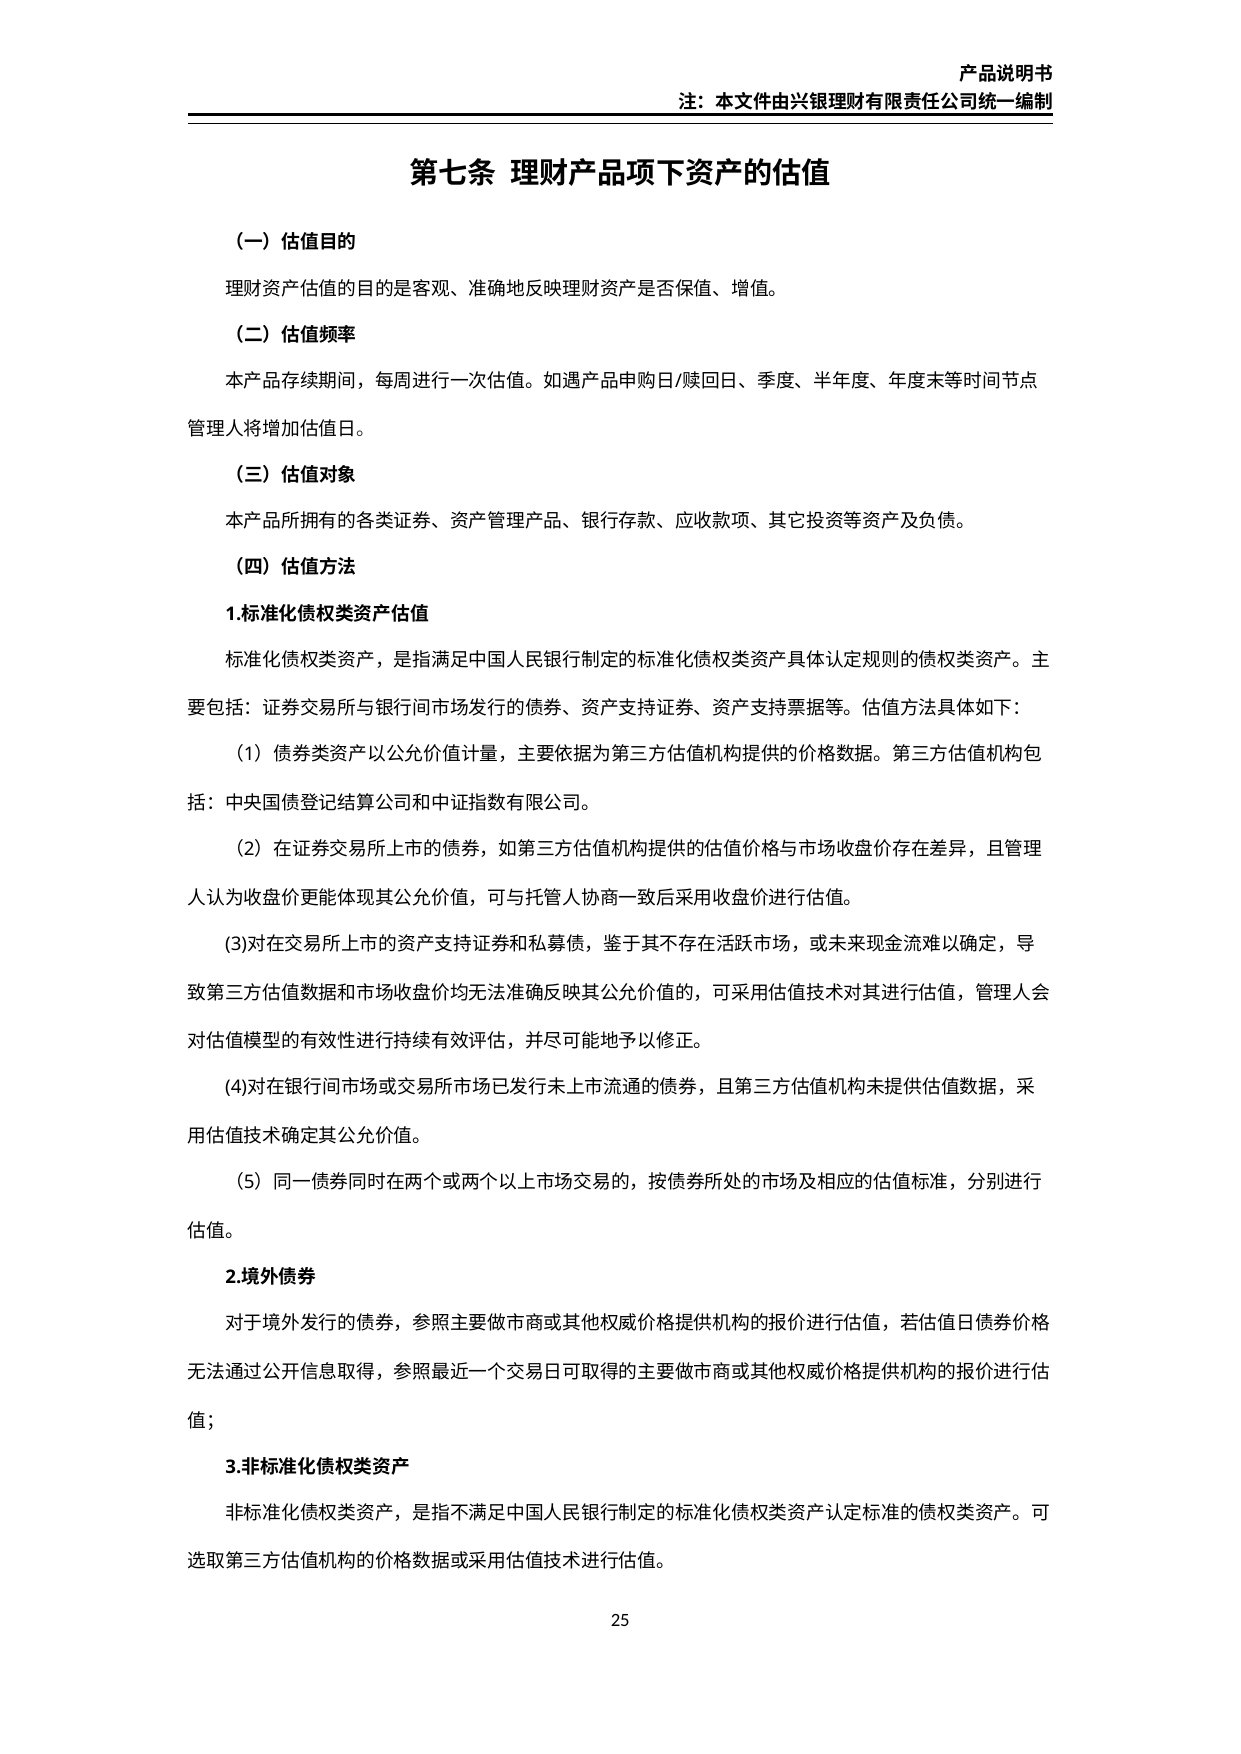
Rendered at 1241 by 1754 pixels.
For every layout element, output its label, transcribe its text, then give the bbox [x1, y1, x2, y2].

text （三）估值对象 [187, 457, 1053, 490]
text （2）在证券交易所上市的债券，如第三方估值机构提供的估值价格与市场收盘价存在差异，且管理人认为收盘价更能体现其公允价值，可与托管人协商一致后采用收盘价进行估值。 [187, 831, 1053, 912]
text （5）同一债券同时在两个或两个以上市场交易的，按债券所处的市场及相应的估值标准，分别进行估值。 [187, 1164, 1053, 1246]
text (4)对在银行间市场或交易所市场已发行未上市流通的债券，且第三方估值机构未提供估值数据，采用估值技术确定其公允价值。 [187, 1069, 1053, 1151]
text （四）估值方法 [187, 549, 1053, 582]
text 理财资产估值的目的是客观、准确地反映理财资产是否保值、增值。 [187, 271, 1053, 303]
text 3.非标准化债权类资产 [187, 1449, 1053, 1481]
text 本产品存续期间，每周进行一次估值。如遇产品申购日/赎回日、季度、半年度、年度末等时间节点管理人将增加估值日。 [187, 363, 1053, 444]
text （二）估值频率 [187, 317, 1053, 349]
text 对于境外发行的债券，参照主要做市商或其他权威价格提供机构的报价进行估值，若估值日债券价格无法通过公开信息取得，参照最近一个交易日可取得的主要做市商或其他权威价格提供机构的报价进行估值； [187, 1305, 1053, 1435]
text （一）估值目的 [187, 224, 1053, 257]
text （1）债券类资产以公允价值计量，主要依据为第三方估值机构提供的价格数据。第三方估值机构包括：中央国债登记结算公司和中证指数有限公司。 [187, 736, 1053, 818]
text 标准化债权类资产，是指满足中国人民银行制定的标准化债权类资产具体认定规则的债权类资产。主要包括：证券交易所与银行间市场发行的债券、资产支持证券、资产支持票据等。估值方法具体如下： [187, 642, 1053, 723]
subtitle 第七条 理财产品项下资产的估值 [187, 138, 1053, 203]
text (3)对在交易所上市的资产支持证券和私募债，鉴于其不存在活跃市场，或未来现金流难以确定，导致第三方估值数据和市场收盘价均无法准确反映其公允价值的，可采用估值技术对其进行估值，管理人会对估值模型的有效性进行持续有效评估，并尽可能地予以修正。 [187, 926, 1053, 1056]
text 非标准化债权类资产，是指不满足中国人民银行制定的标准化债权类资产认定标准的债权类资产。可选取第三方估值机构的价格数据或采用估值技术进行估值。 [187, 1495, 1053, 1576]
text 1.标准化债权类资产估值 [187, 596, 1053, 628]
text 2.境外债券 [187, 1259, 1053, 1292]
text 本产品所拥有的各类证券、资产管理产品、银行存款、应收款项、其它投资等资产及负债。 [187, 503, 1053, 536]
